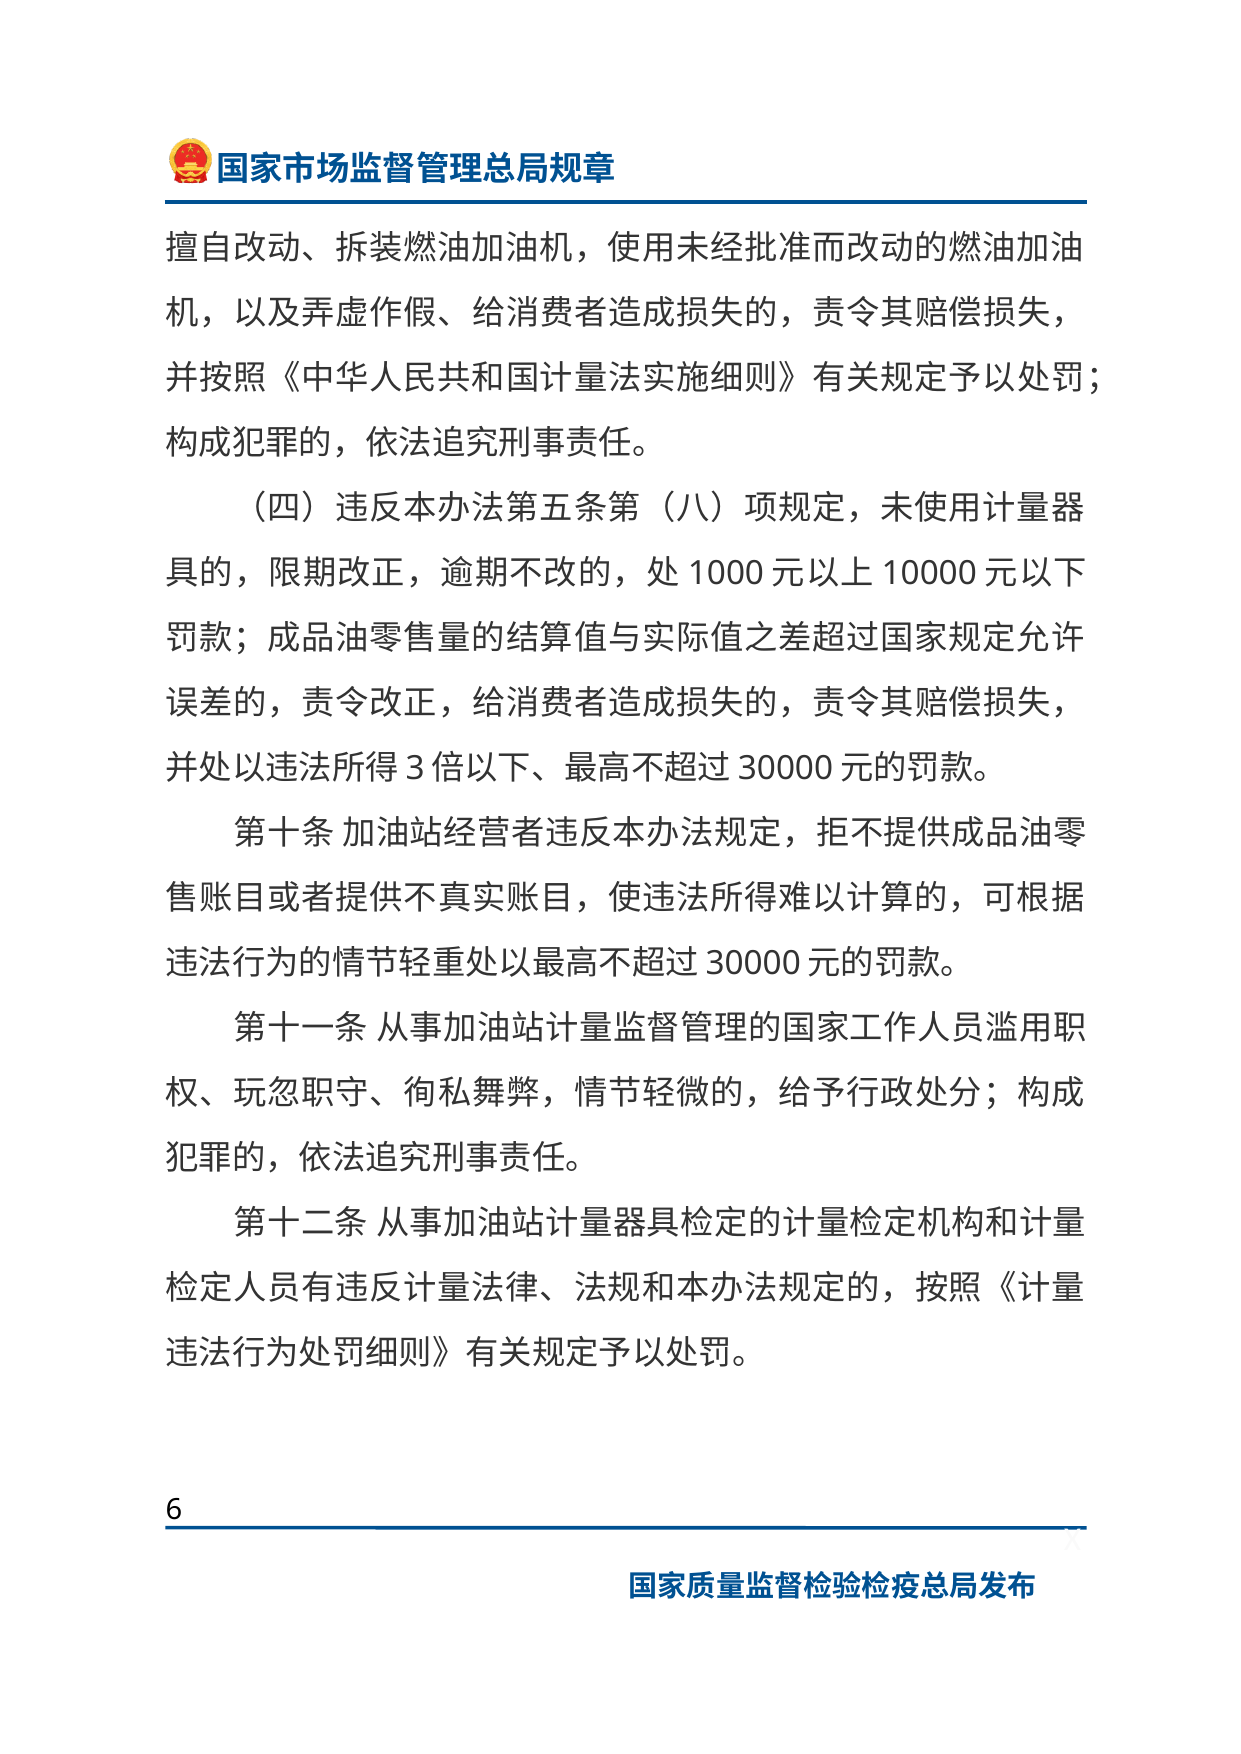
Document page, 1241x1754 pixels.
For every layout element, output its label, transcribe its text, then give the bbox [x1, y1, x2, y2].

text 第十条 加油站经营者违反本办法规定，拒不提供成品油零售账目或者提供不真实账目，使违法所得难以计算的，可根据违法行为的情节轻重处以最高不超过30000元的罚款。 [165, 798, 1087, 993]
picture [165, 136, 216, 187]
text 第十一条 从事加油站计量监督管理的国家工作人员滥用职权、玩忽职守、徇私舞弊，情节轻微的，给予行政处分；构成犯罪的，依法追究刑事责任。 [165, 993, 1087, 1188]
text （四）违反本办法第五条第（八）项规定，未使用计量器具的，限期改正，逾期不改的，处1000元以上10000元以下罚款；成品油零售量的结算值与实际值之差超过国家规定允许误差的，责令改正，给消费者造成损失的，责令其赔偿损失，并处以违法所得3倍以下、最高不超过30000元的罚款。 [165, 473, 1087, 798]
text 第十二条 从事加油站计量器具检定的计量检定机构和计量检定人员有违反计量法律、法规和本办法规定的，按照《计量违法行为处罚细则》有关规定予以处罚。 [165, 1188, 1087, 1383]
